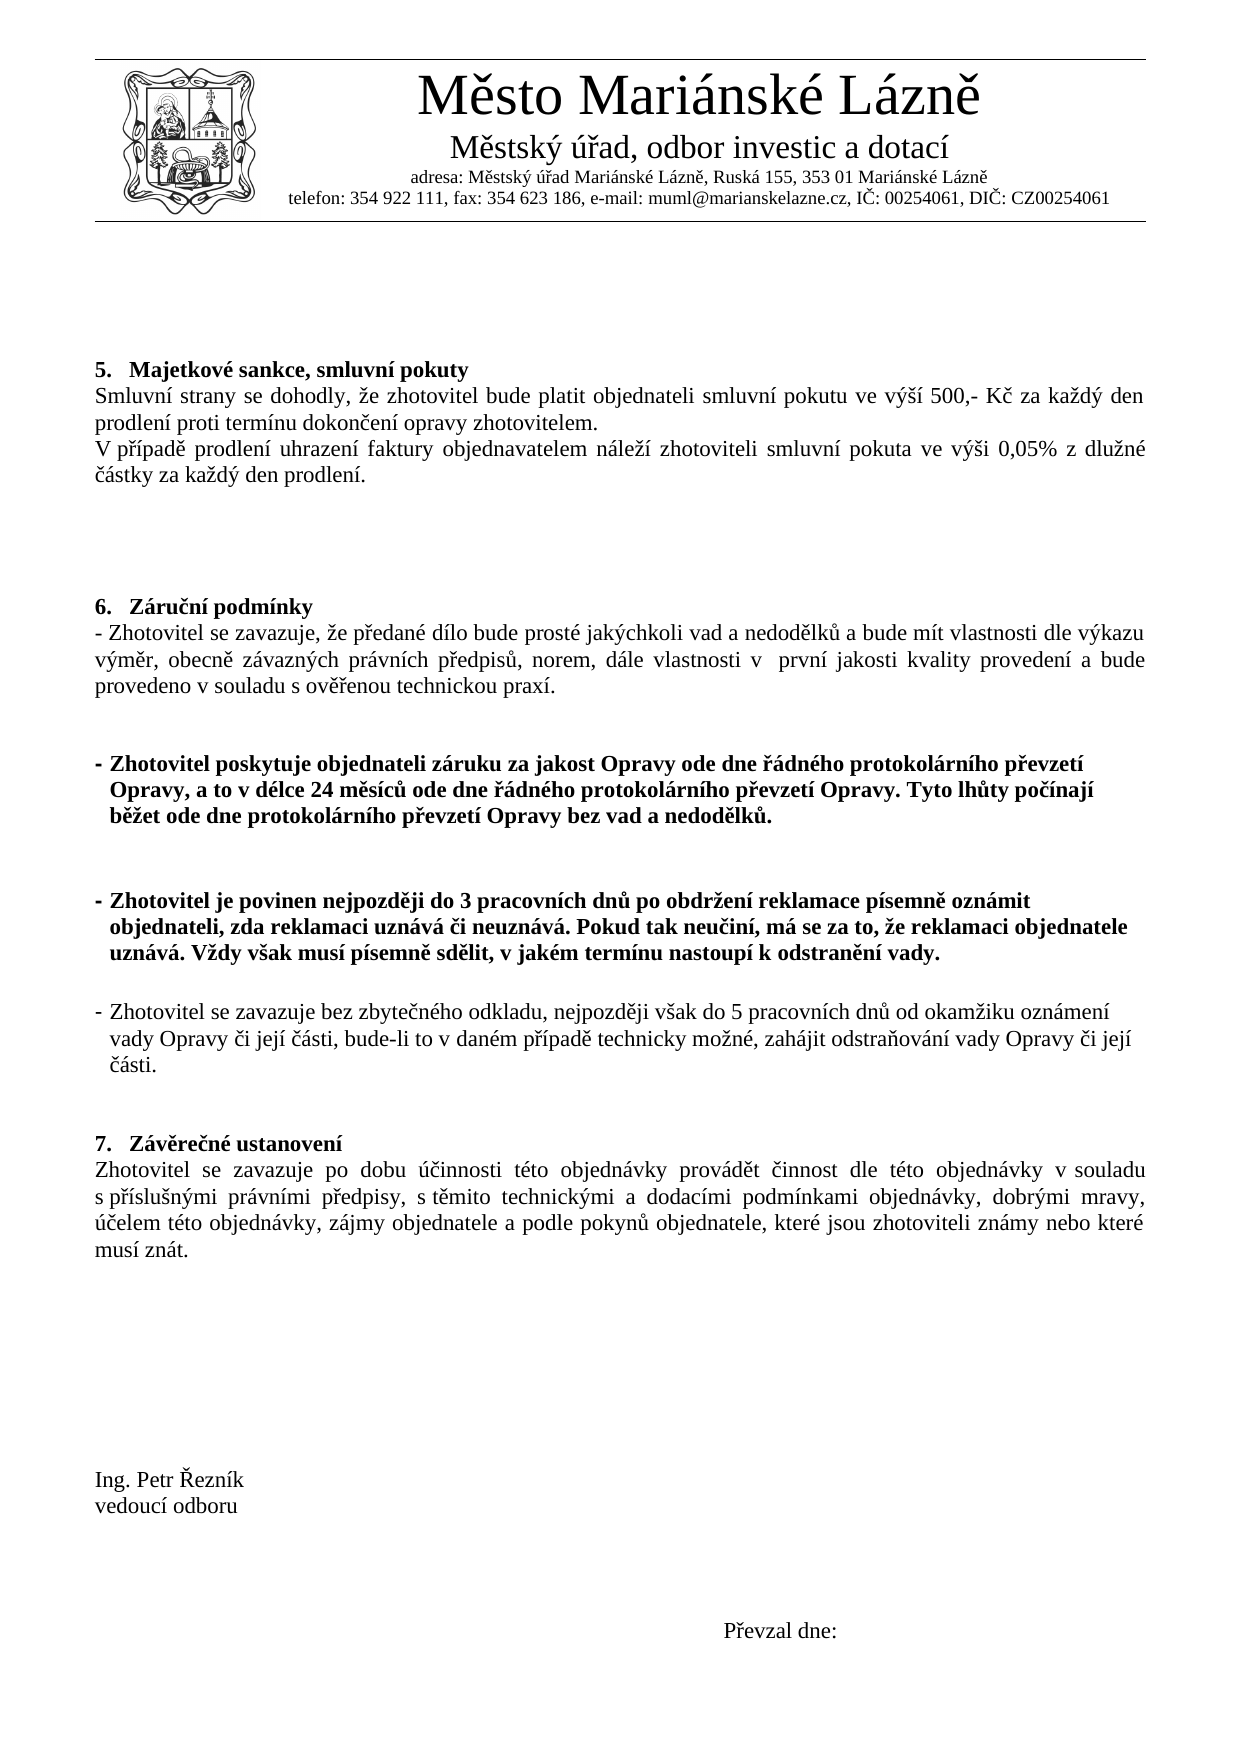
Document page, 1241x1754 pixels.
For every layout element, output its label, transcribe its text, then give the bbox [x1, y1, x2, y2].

picture [120, 60, 261, 220]
list Zhotovitel se zavazuje bez zbytečného odkladu, nejpozději však do 5 pracovních dnů od okamžiku oznámení vady Opravy či její části, bude-li to v daném případě technicky možné, zahájit odstraňování vady Opravy či její části. [94, 998, 1146, 1077]
subtitle Zhotovitel poskytuje objednateli záruku za jakost Opravy ode dne řádného protokolárního převzetí Opravy, a to v délce 24 měsíců ode dne řádného protokolárního převzetí Opravy. Tyto lhůty počínají běžet ode dne protokolárního převzetí Opravy bez vad a nedodělků. [94, 750, 1146, 829]
text 5. Majetkové sankce, smluvní pokuty [94, 356, 1146, 382]
text Převzal dne: [94, 1617, 1146, 1643]
text 6. Záruční podmínky [94, 593, 1146, 619]
text Zhotovitel se zavazuje po dobu účinnosti této objednávky provádět činnost dle této objednávky v souladu s příslušnými právními předpisy, s těmito technickými a dodacími podmínkami objednávky, dobrými mravy, účelem této objednávky, zájmy objednatele a podle pokynů objednatele, které jsou zhotoviteli známy nebo které musí znát. [94, 1157, 1146, 1262]
subtitle Zhotovitel je povinen nejpozději do 3 pracovních dnů po obdržení reklamace písemně oznámit objednateli, zda reklamaci uznává či neuznává. Pokud tak neučiní, má se za to, že reklamaci objednatele uznává. Vždy však musí písemně sdělit, v jakém termínu nastoupí k odstranění vady. [94, 887, 1146, 966]
text Ing. Petr Řezník [94, 1466, 1146, 1492]
text 7. Závěrečné ustanovení [94, 1130, 1146, 1157]
text Smluvní strany se dohodly, že zhotovitel bude platit objednateli smluvní pokutu ve výší 500,- Kč za každý den prodlení proti termínu dokončení opravy zhotovitelem. [94, 382, 1146, 435]
text vedoucí odboru [94, 1492, 1146, 1519]
text - Zhotovitel se zavazuje, že předané dílo bude prosté jakýchkoli vad a nedodělků a bude mít vlastnosti dle výkazu výměr, obecně závazných právních předpisů, norem, dále vlastnosti v první jakosti kvality provedení a bude provedeno v souladu s ověřenou technickou praxí. [94, 619, 1146, 698]
text V případě prodlení uhrazení faktury objednavatelem náleží zhotoviteli smluvní pokuta ve výši 0,05% z dlužné částky za každý den prodlení. [94, 435, 1146, 488]
